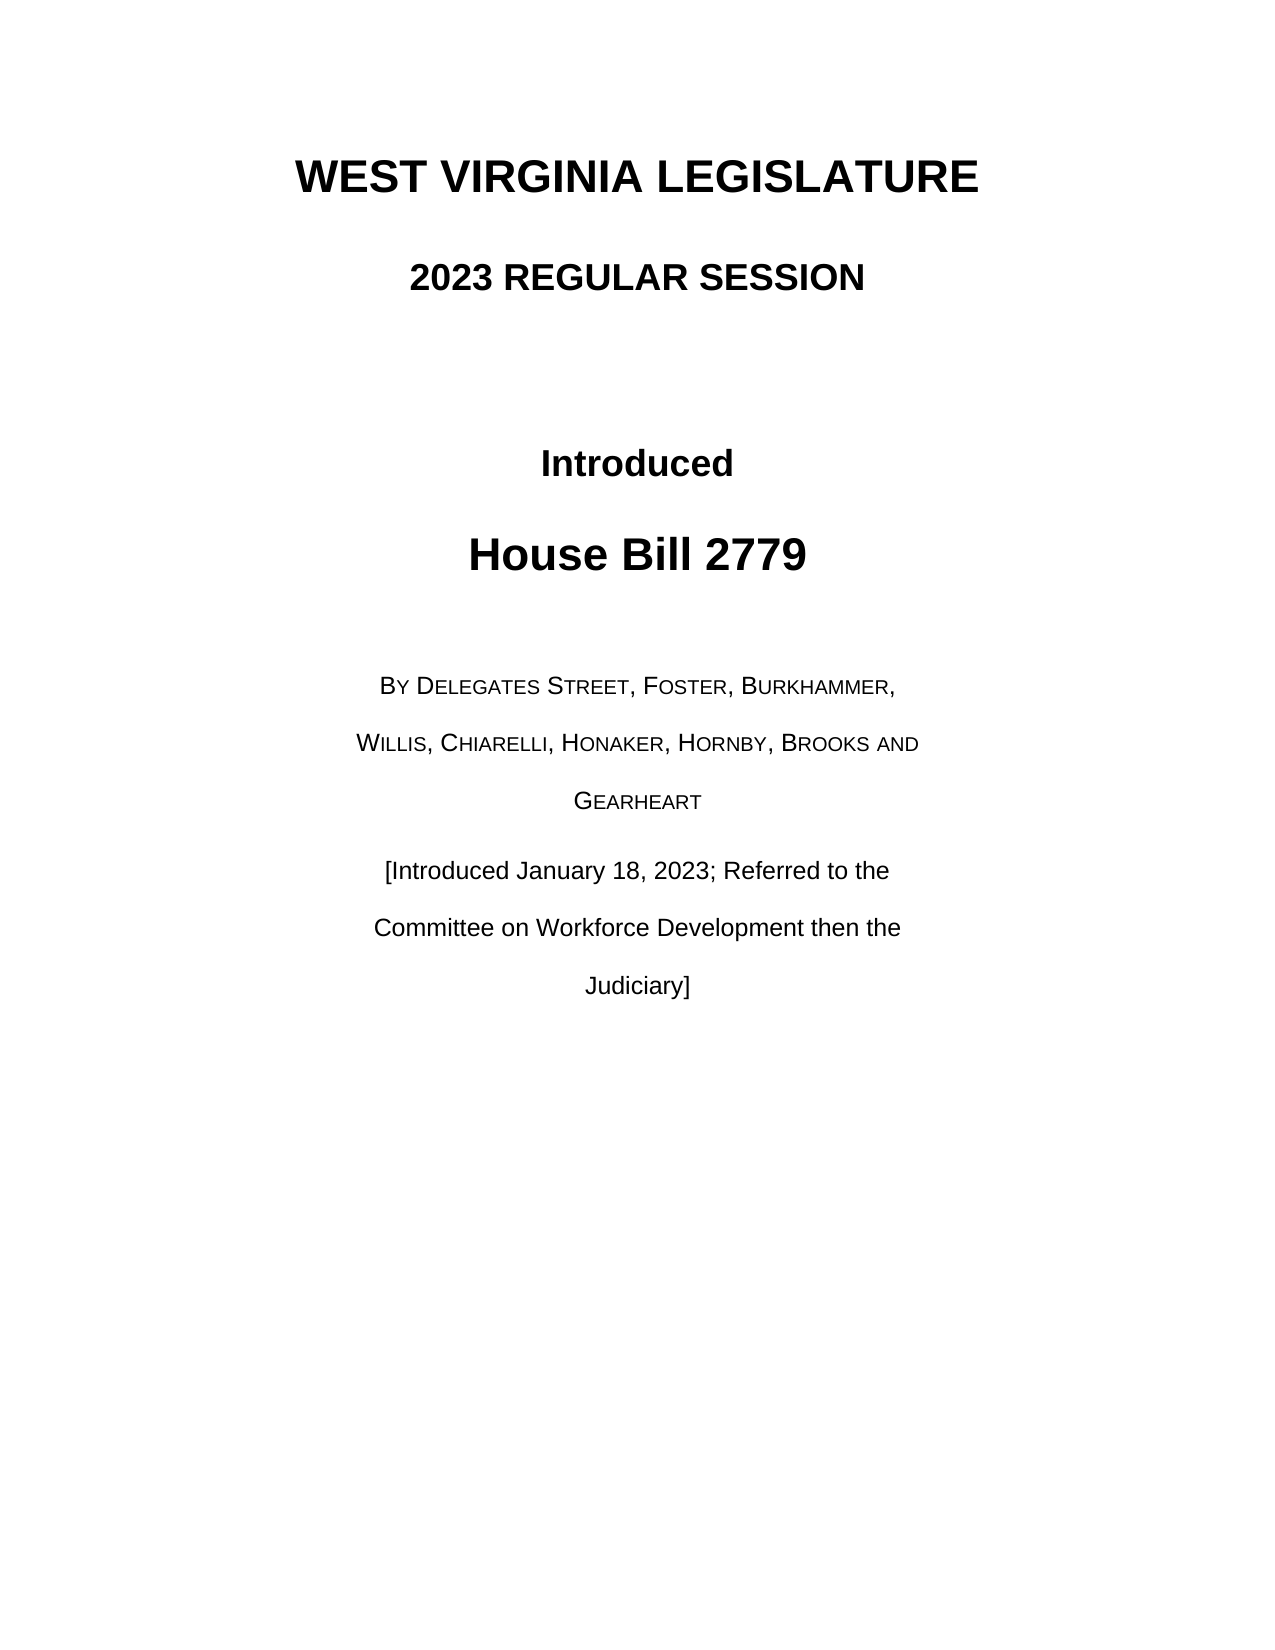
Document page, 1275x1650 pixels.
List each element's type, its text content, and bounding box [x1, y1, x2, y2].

text [] [337, 856, 937, 999]
title 2023 REGULAR SESSION [150, 255, 1125, 298]
text Bill [150, 528, 1125, 581]
title WEST VIRGINIA LEGISLATURE [150, 150, 1125, 203]
text By [337, 671, 937, 814]
